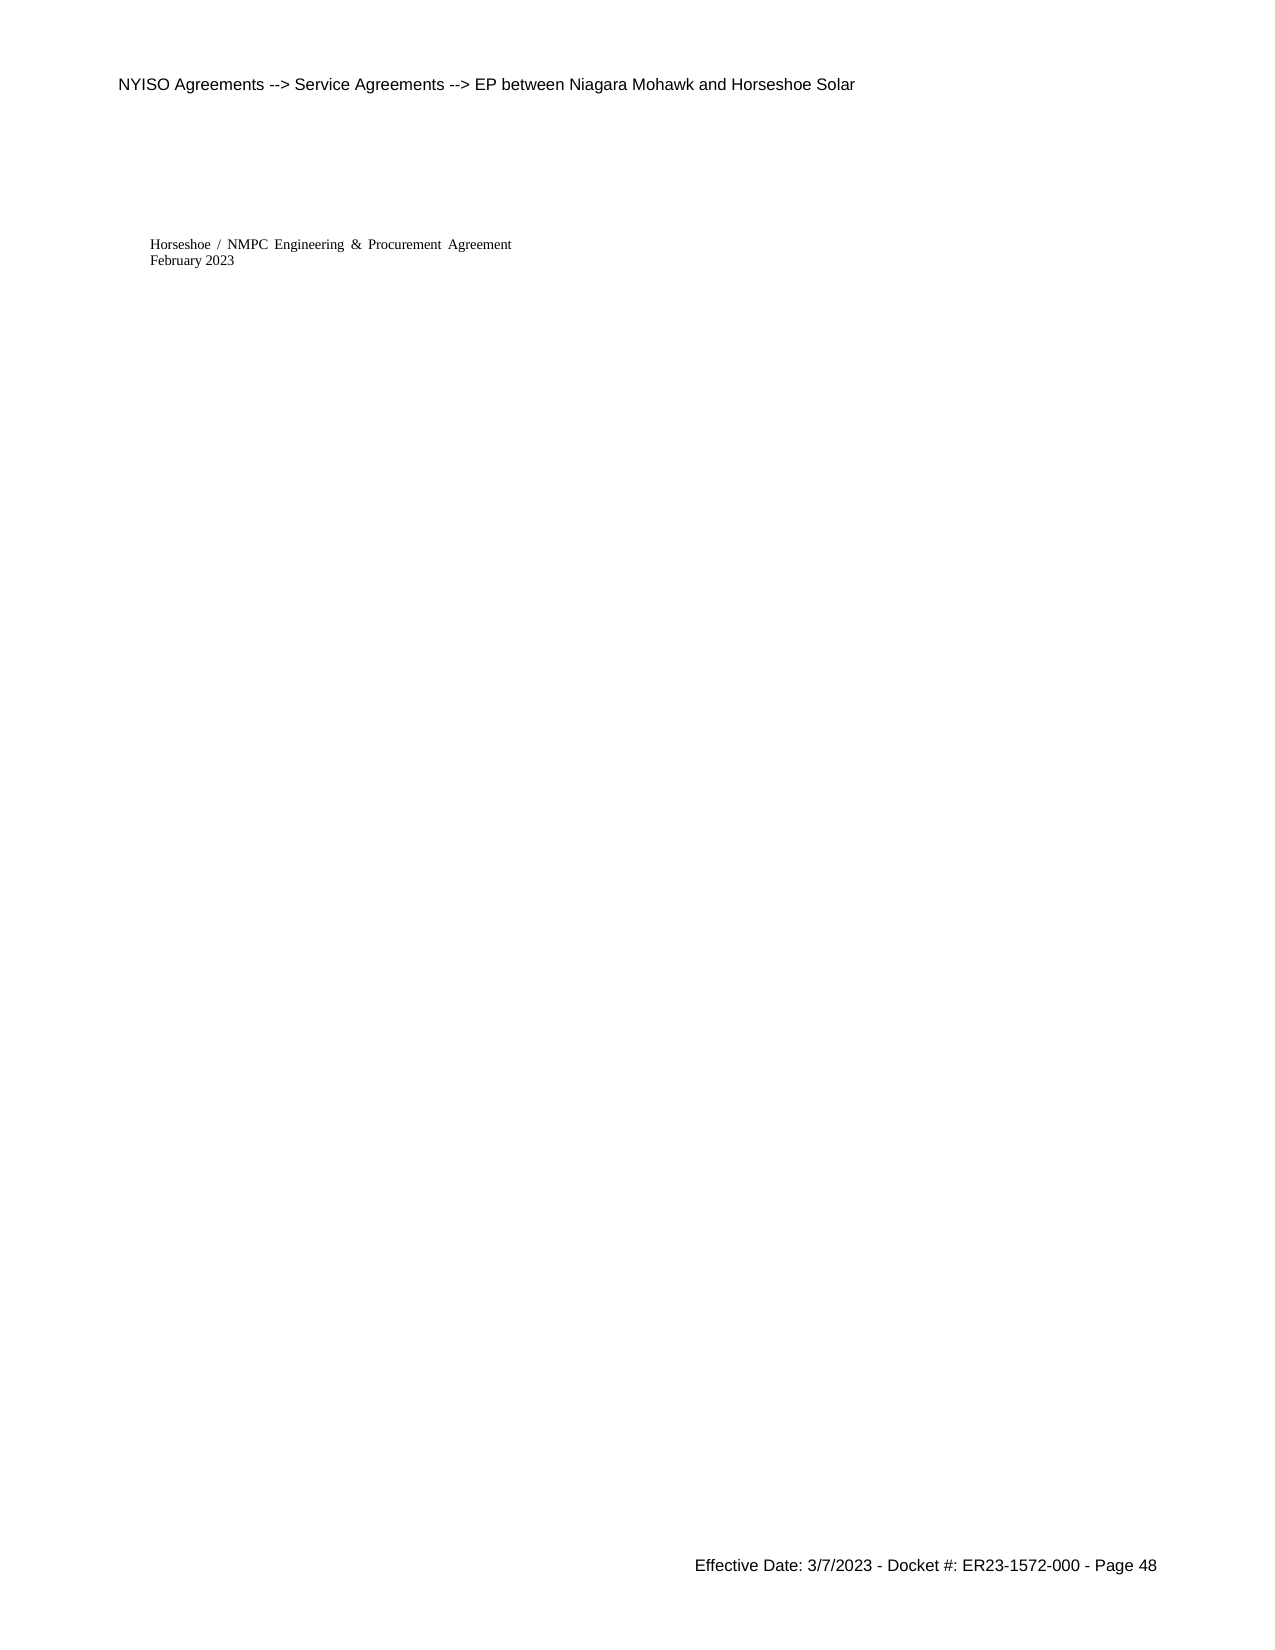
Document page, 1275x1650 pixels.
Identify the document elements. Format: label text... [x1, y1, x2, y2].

text Horseshoe / NMPC Engineering & Procurement Agreement February 2023 [150, 236, 512, 269]
